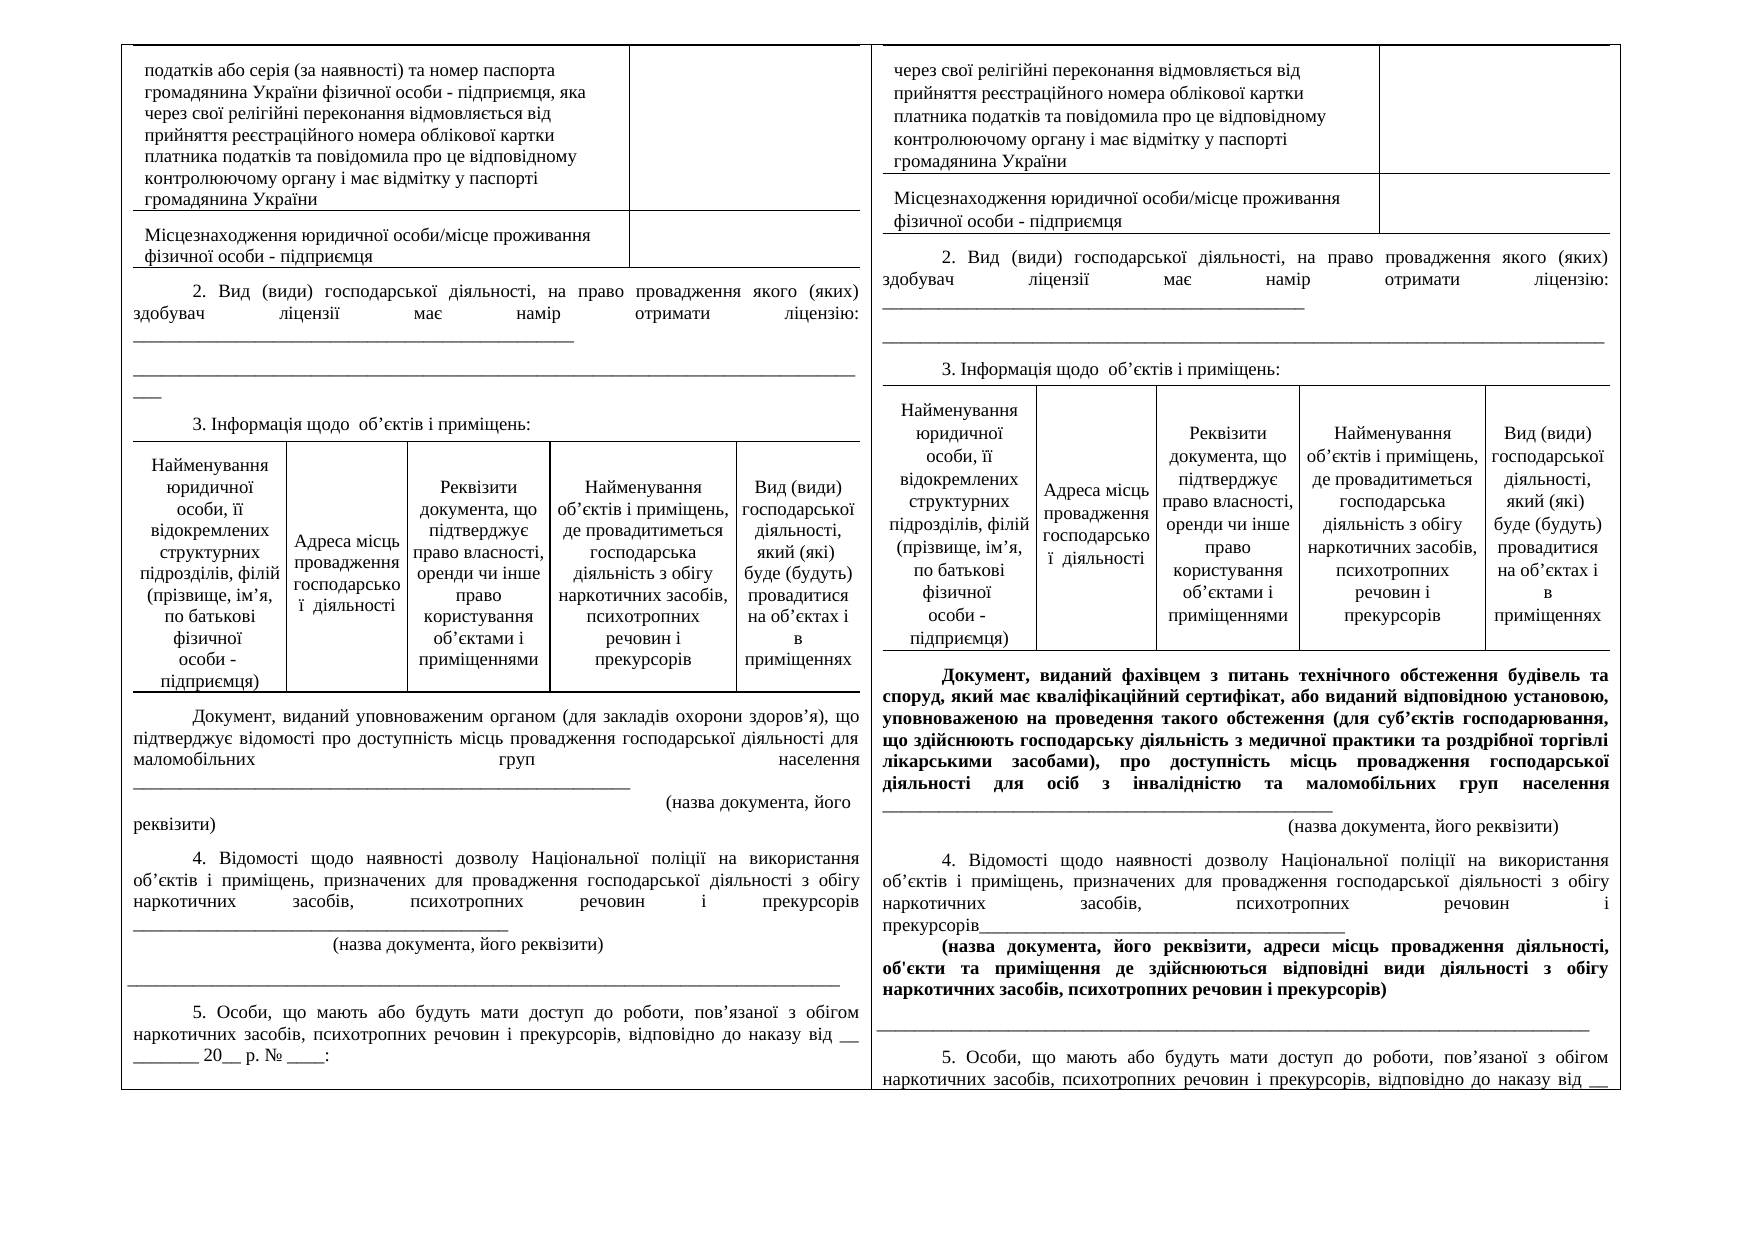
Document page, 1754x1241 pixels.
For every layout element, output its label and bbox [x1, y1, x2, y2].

table_cell [122, 45, 871, 1089]
table_cell [872, 45, 1620, 1089]
